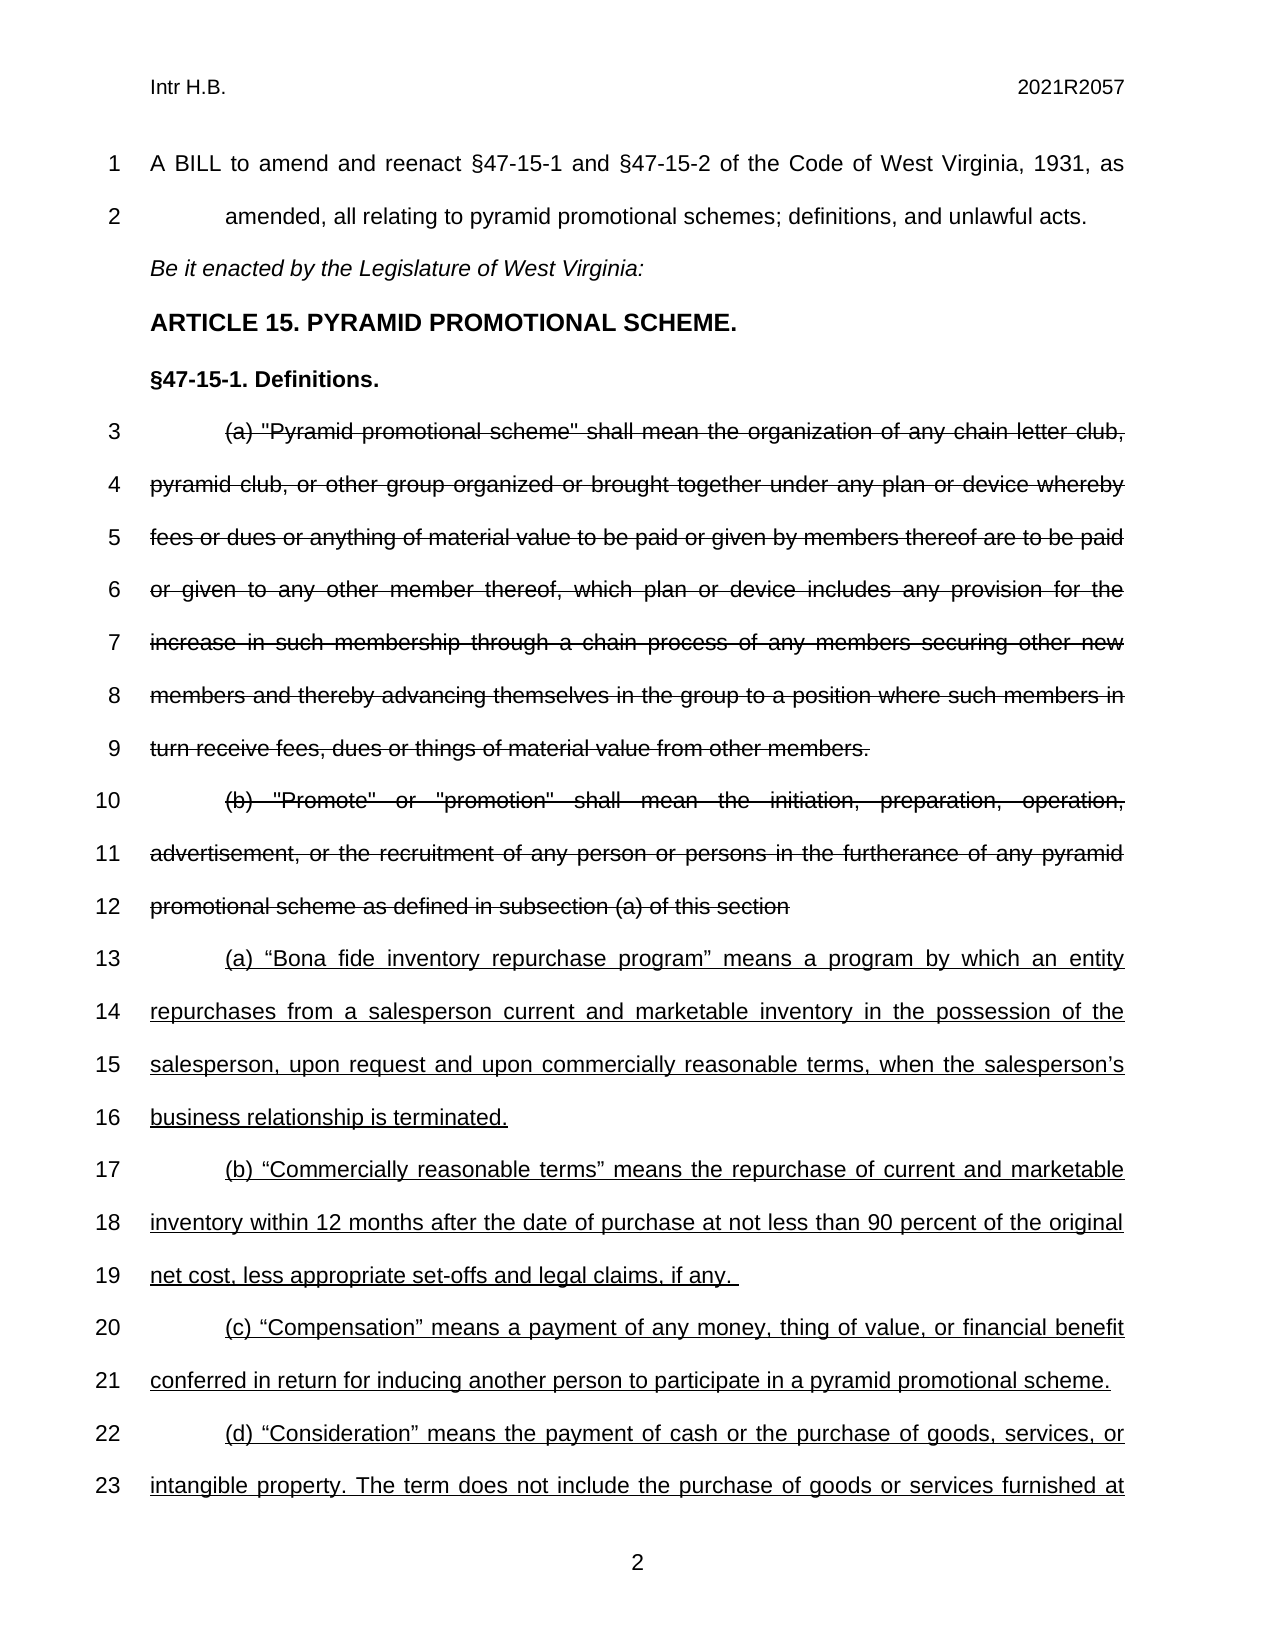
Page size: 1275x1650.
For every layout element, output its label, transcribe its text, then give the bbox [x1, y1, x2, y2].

text (a) “Bona fide inventory repurchase program” means a program by which an entity repurchases from a salesperson current and marketable inventory in the possession of the salesperson, upon request and upon commercially reasonable terms, when the salesperson’s business relationship is terminated. [150, 1075, 1125, 1130]
text (c) “Compensation” means a payment of any money, thing of value, or financial benefit conferred in return for inducing another person to participate in a pyramid promotional scheme. [150, 1314, 1125, 1393]
text (b) “Commercially reasonable terms” means the repurchase of current and marketable inventory within 12 months after the date of purchase at not less than 90 percent of the original net cost, less appropriate set-offs and legal claims, if any. [150, 1156, 1125, 1288]
text (a) "Pyramid promotional scheme" shall mean the organization of any chain letter club, pyramid club, or other group organized or brought together under any plan or device whereby fees or dues or anything of material value to be paid or given by members thereof are to be paid or given to any other member thereof, which plan or device includes any provision for the increase in such membership through a chain process of any members securing other new members and thereby advancing themselves in the group to a position where such members in turn receive fees, dues or things of material value from other members. [150, 418, 1125, 485]
text (a) "Pyramid promotional scheme" shall mean the organization of any chain letter club, pyramid club, or other group organized or brought together under any plan or device whereby fees or dues or anything of material value to be paid or given by members thereof are to be paid or given to any other member thereof, which plan or device includes any provision for the increase in such membership through a chain process of any members securing other new members and thereby advancing themselves in the group to a position where such members in turn receive fees, dues or things of material value from other members. [150, 697, 1125, 761]
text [150, 1420, 1125, 1495]
text Be it enacted by the Legislature of West Virginia: [150, 255, 1125, 282]
subtitle ARTICLE 15. PYRAMID PROMOTIONAL SCHEME. [150, 308, 1125, 337]
title A BILL to amend and reenact §47-15-1 and §47-15-2 of the Code of West Virginia, 1931, as amended, all relating to pyramid promotional schemes; definitions, and unlawful acts. [150, 150, 1125, 229]
text (a) “Bona fide inventory repurchase program” means a program by which an entity repurchases from a salesperson current and marketable inventory in the possession of the salesperson, upon request and upon commercially reasonable terms, when the salesperson’s business relationship is terminated. [150, 1022, 1125, 1074]
subtitle §47-15-1. Definitions. [150, 366, 1125, 392]
text (b) "Promote" or "promotion" shall mean the initiation, preparation, operation, advertisement, or the recruitment of any person or persons in the furtherance of any pyramid promotional scheme as defined in subsection (a) of this section [150, 787, 1125, 919]
text (a) "Pyramid promotional scheme" shall mean the organization of any chain letter club, pyramid club, or other group organized or brought together under any plan or device whereby fees or dues or anything of material value to be paid or given by members thereof are to be paid or given to any other member thereof, which plan or device includes any provision for the increase in such membership through a chain process of any members securing other new members and thereby advancing themselves in the group to a position where such members in turn receive fees, dues or things of material value from other members. [150, 486, 1125, 696]
text (a) “Bona fide inventory repurchase program” means a program by which an entity repurchases from a salesperson current and marketable inventory in the possession of the salesperson, upon request and upon commercially reasonable terms, when the salesperson’s business relationship is terminated. [150, 945, 1125, 1021]
